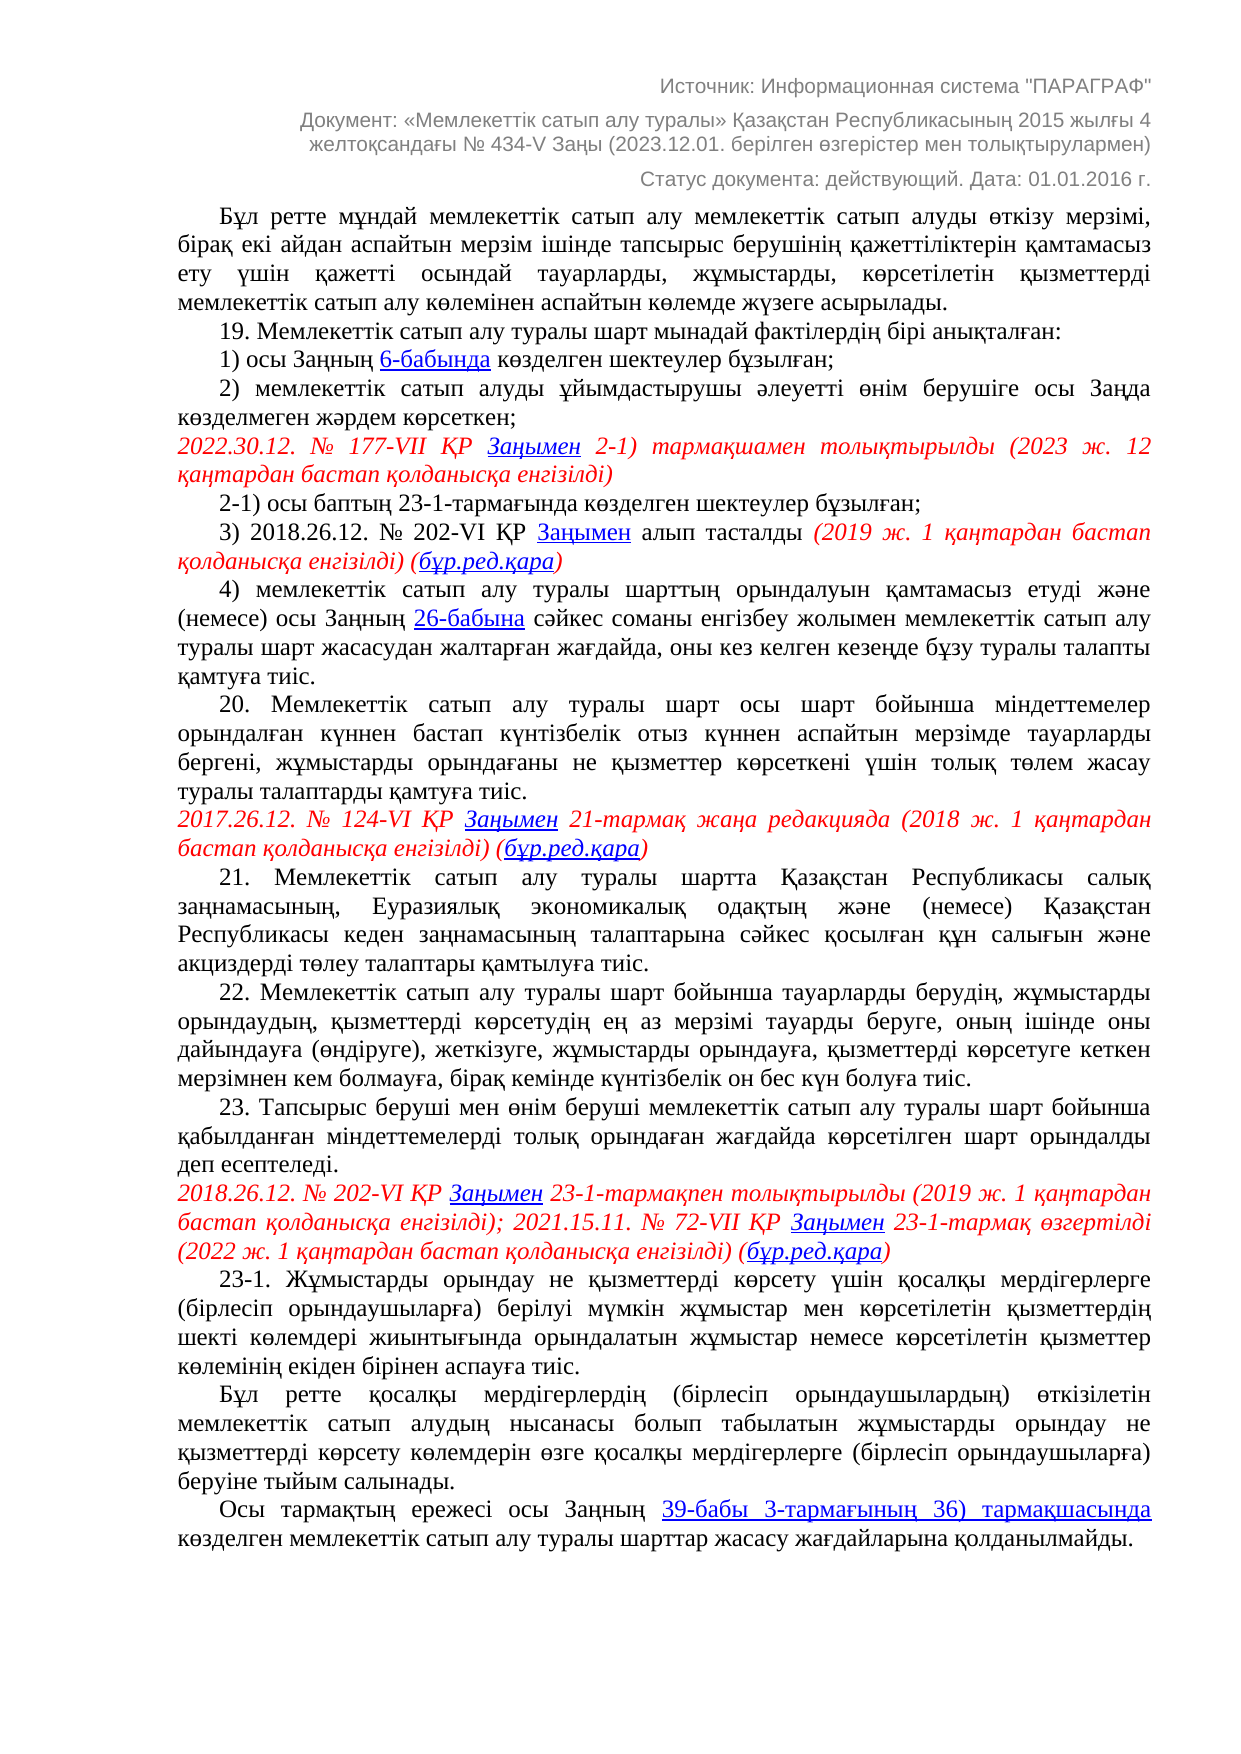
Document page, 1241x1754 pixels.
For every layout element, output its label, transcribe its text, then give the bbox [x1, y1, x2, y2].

text 1) осы Заңның 6-бабында көзделген шектеулер бұзылған; [177, 344, 1152, 373]
text 20. Мемлекеттік сатып алу туралы шарт осы шарт бойынша міндеттемелер орындалған күннен бастап күнтізбелік отыз күннен аспайтын мерзімде тауарларды бергені, жұмыстарды орындағаны не қызметтер көрсеткені үшін толық төлем жасау туралы талаптарды қамтуға тиіс. [177, 689, 1152, 804]
text 19. Мемлекеттiк сатып алу туралы шарт мынадай фактілердің бірі анықталған: [177, 316, 1152, 344]
text 2-1) осы баптың 23-1-тармағында көзделген шектеулер бұзылған; [177, 488, 1152, 517]
text 2018.26.12. № 202-VІ ҚР Заңымен 23-1-тармақпен толықтырылды (2019 ж. 1 қаңтардан бастап қолданысқа енгізілді); 2021.15.11. № 72-VII ҚР Заңымен 23-1-тармақ өзгертілді (2022 ж. 1 қаңтардан бастап қолданысқа енгізілді) (бұр.ред.қара) [177, 1178, 1152, 1264]
text 23-1. Жұмыстарды орындау не қызметтерді көрсету үшін қосалқы мердігерлерге (бірлесіп орындаушыларға) берілуі мүмкін жұмыстар мен көрсетілетін қызметтердің шекті көлемдері жиынтығында орындалатын жұмыстар немесе көрсетілетін қызметтер көлемінің екіден бірінен аспауға тиіс. [177, 1264, 1152, 1379]
text 2017.26.12. № 124-VІ ҚР Заңымен 21-тармақ жаңа редакцияда (2018 ж. 1 қаңтардан бастап қолданысқа енгізілді) (бұр.ред.қара) [177, 804, 1152, 862]
text Осы тармақтың ережесі осы Заңның 39-бабы 3-тармағының 36) тармақшасында көзделген мемлекеттік сатып алу туралы шарттар жасасу жағдайларына қолданылмайды. [177, 1494, 1152, 1552]
text 23. Тапсырыс беруші мен өнім беруші мемлекеттік сатып алу туралы шарт бойынша қабылданған міндеттемелерді толық орындаған жағдайда көрсетілген шарт орындалды деп есептеледі. [177, 1092, 1152, 1178]
text 2) мемлекеттiк сатып алуды ұйымдастырушы әлеуетті өнім берушіге осы Заңда көзделмеген жәрдем көрсеткен; [177, 373, 1152, 431]
text 3) 2018.26.12. № 202-VІ ҚР Заңымен алып тасталды (2019 ж. 1 қаңтардан бастап қолданысқа енгізілді) (бұр.ред.қара) [177, 517, 1152, 574]
text Бұл ретте қосалқы мердігерлердің (бірлесіп орындаушылардың) өткізілетін мемлекеттік сатып алудың нысанасы болып табылатын жұмыстарды орындау не қызметтерді көрсету көлемдерін өзге қосалқы мердігерлерге (бірлесіп орындаушыларға) беруіне тыйым салынады. [177, 1379, 1152, 1494]
text 2022.30.12. № 177-VІІ ҚР Заңымен 2-1) тармақшамен толықтырылды (2023 ж. 12 қаңтардан бастап қолданысқа енгізілді) [177, 431, 1152, 488]
text 22. Мемлекеттік сатып алу туралы шарт бойынша тауарларды берудің, жұмыстарды орындаудың, қызметтерді көрсетудің ең аз мерзімі тауарды беруге, оның ішінде оны дайындауға (өндіруге), жеткізуге, жұмыстарды орындауға, қызметтерді көрсетуге кеткен мерзімнен кем болмауға, бірақ кемінде күнтізбелік он бес күн болуға тиіс. [177, 977, 1152, 1092]
text 4) мемлекеттік сатып алу туралы шарттың орындалуын қамтамасыз етуді және (немесе) осы Заңның 26-бабына сәйкес соманы енгізбеу жолымен мемлекеттік сатып алу туралы шарт жасасудан жалтарған жағдайда, оны кез келген кезеңде бұзу туралы талапты қамтуға тиiс. [177, 574, 1152, 689]
text 21. Мемлекеттік сатып алу туралы шартта Қазақстан Республикасы салық заңнамасының, Еуразиялық экономикалық одақтың және (немесе) Қазақстан Республикасы кеден заңнамасының талаптарына сәйкес қосылған құн салығын және акциздерді төлеу талаптары қамтылуға тиіс. [177, 862, 1152, 977]
text Бұл ретте мұндай мемлекеттік сатып алу мемлекеттік сатып алуды өткізу мерзімі, бірақ екі айдан аспайтын мерзім ішінде тапсырыс берушінің қажеттіліктерін қамтамасыз ету үшін қажетті осындай тауарларды, жұмыстарды, көрсетілетін қызметтердi мемлекеттiк сатып алу көлемінен аспайтын көлемде жүзеге асырылады. [177, 201, 1152, 316]
